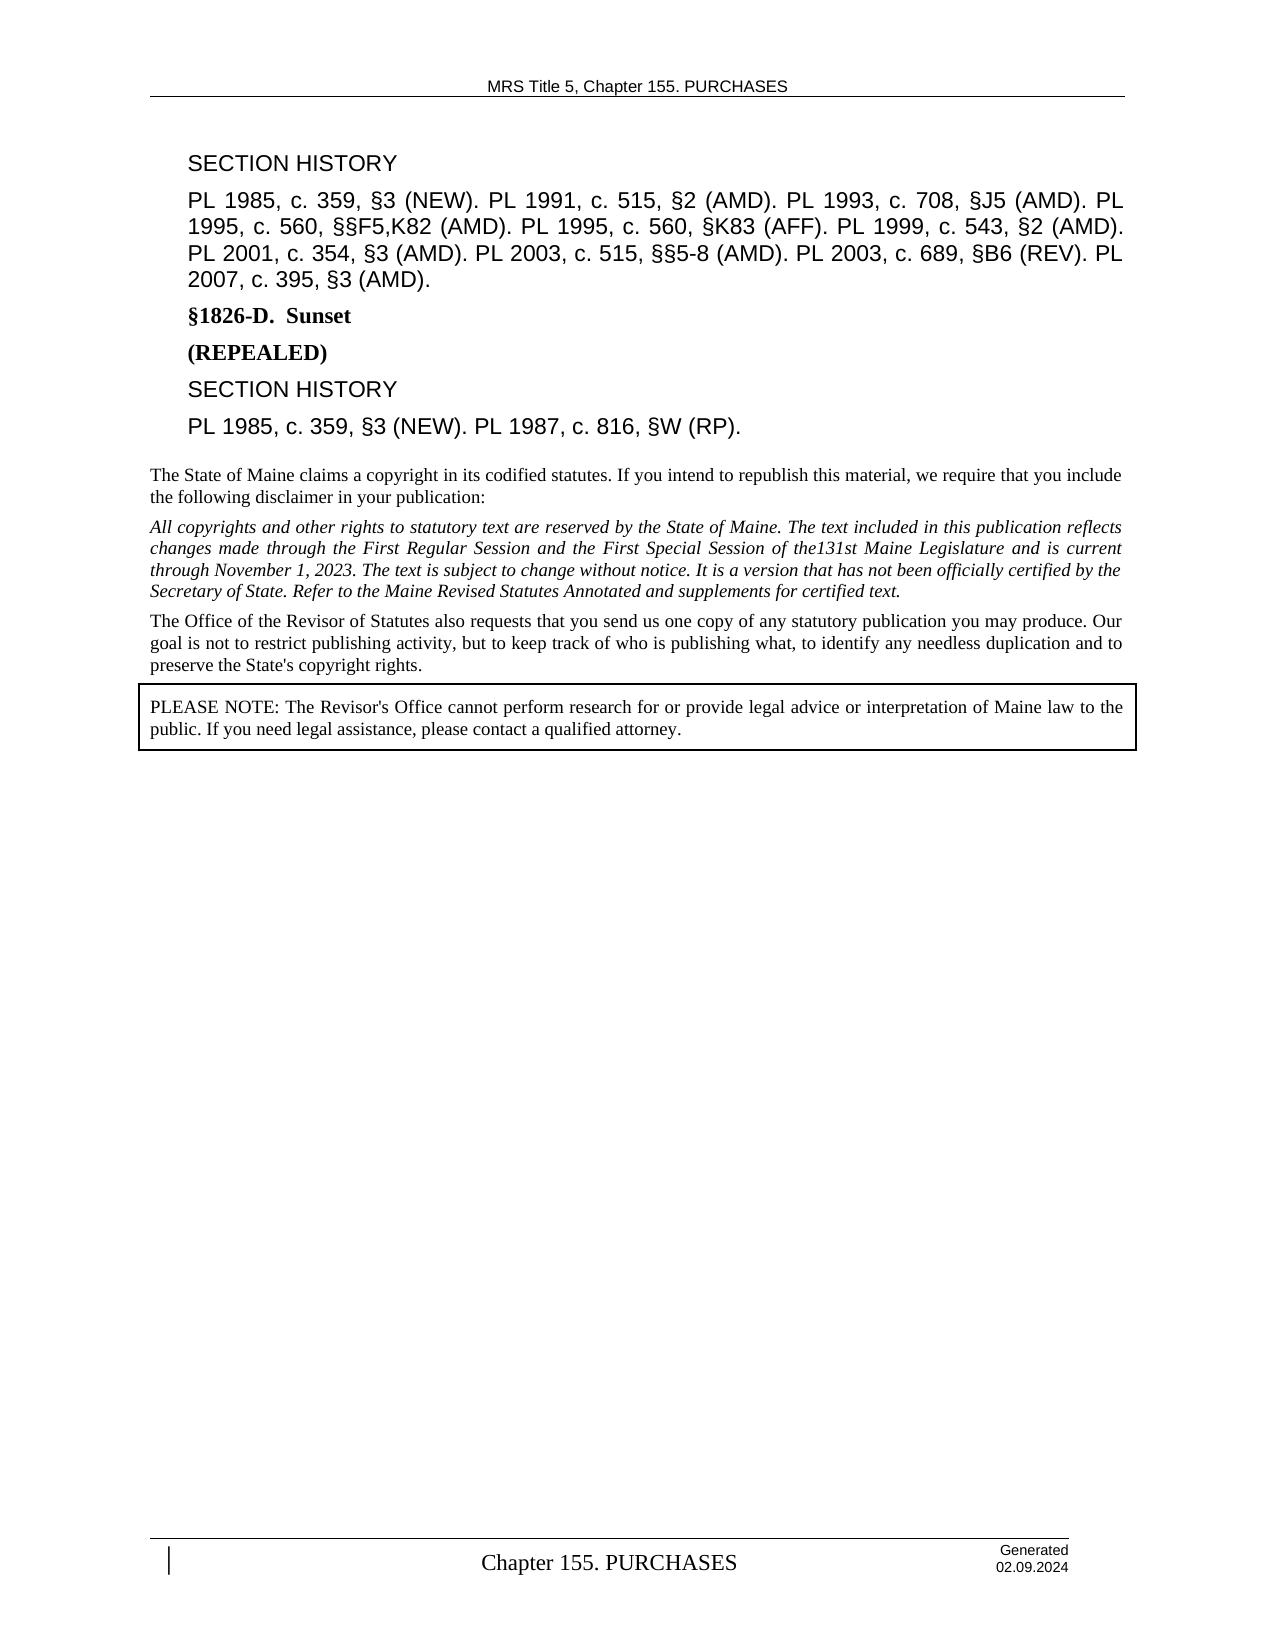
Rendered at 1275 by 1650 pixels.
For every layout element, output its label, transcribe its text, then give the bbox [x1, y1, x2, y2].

text SECTION HISTORY [187, 376, 1125, 402]
text §1826-D. Sunset [187, 303, 1125, 329]
text SECTION HISTORY [187, 150, 1125, 176]
text PLEASE NOTE: The Revisor's Office cannot perform research for or provide legal advice or interpretation of Maine law to the public. If you need legal assistance, please contact a qualified attorney. [140, 685, 1135, 749]
text PL 1985, c. 359, §3 (NEW). PL 1991, c. 515, §2 (AMD). PL 1993, c. 708, §J5 (AMD). PL 1995, c. 560, §§F5,K82 (AMD). PL 1995, c. 560, §K83 (AFF). PL 1999, c. 543, §2 (AMD). PL 2001, c. 354, §3 (AMD). PL 2003, c. 515, §§5-8 (AMD). PL 2003, c. 689, §B6 (REV). PL 2007, c. 395, §3 (AMD). [187, 187, 1125, 292]
text PL 1985, c. 359, §3 (NEW). PL 1987, c. 816, §W (RP). [187, 413, 1125, 439]
text All copyrights and other rights to statutory text are reserved by the State of Maine. The text included in this publication reflects changes made through the First Regular Session and the First Special Session of the131st Maine Legislature and is current through November 1, 2023 . The text is subject to change without notice. It is a version that has not been officially certified by the Secretary of State. Refer to the Maine Revised Statutes Annotated and supplements for certified text. [150, 516, 1125, 602]
text The Office of the Revisor of Statutes also requests that you send us one copy of any statutory publication you may produce. Our goal is not to restrict publishing activity, but to keep track of who is publishing what, to identify any needless duplication and to preserve the State's copyright rights. [150, 610, 1125, 675]
text (REPEALED) [187, 339, 1125, 366]
text The State of Maine claims a copyright in its codified statutes. If you intend to republish this material, we require that you include the following disclaimer in your publication: [150, 464, 1125, 507]
